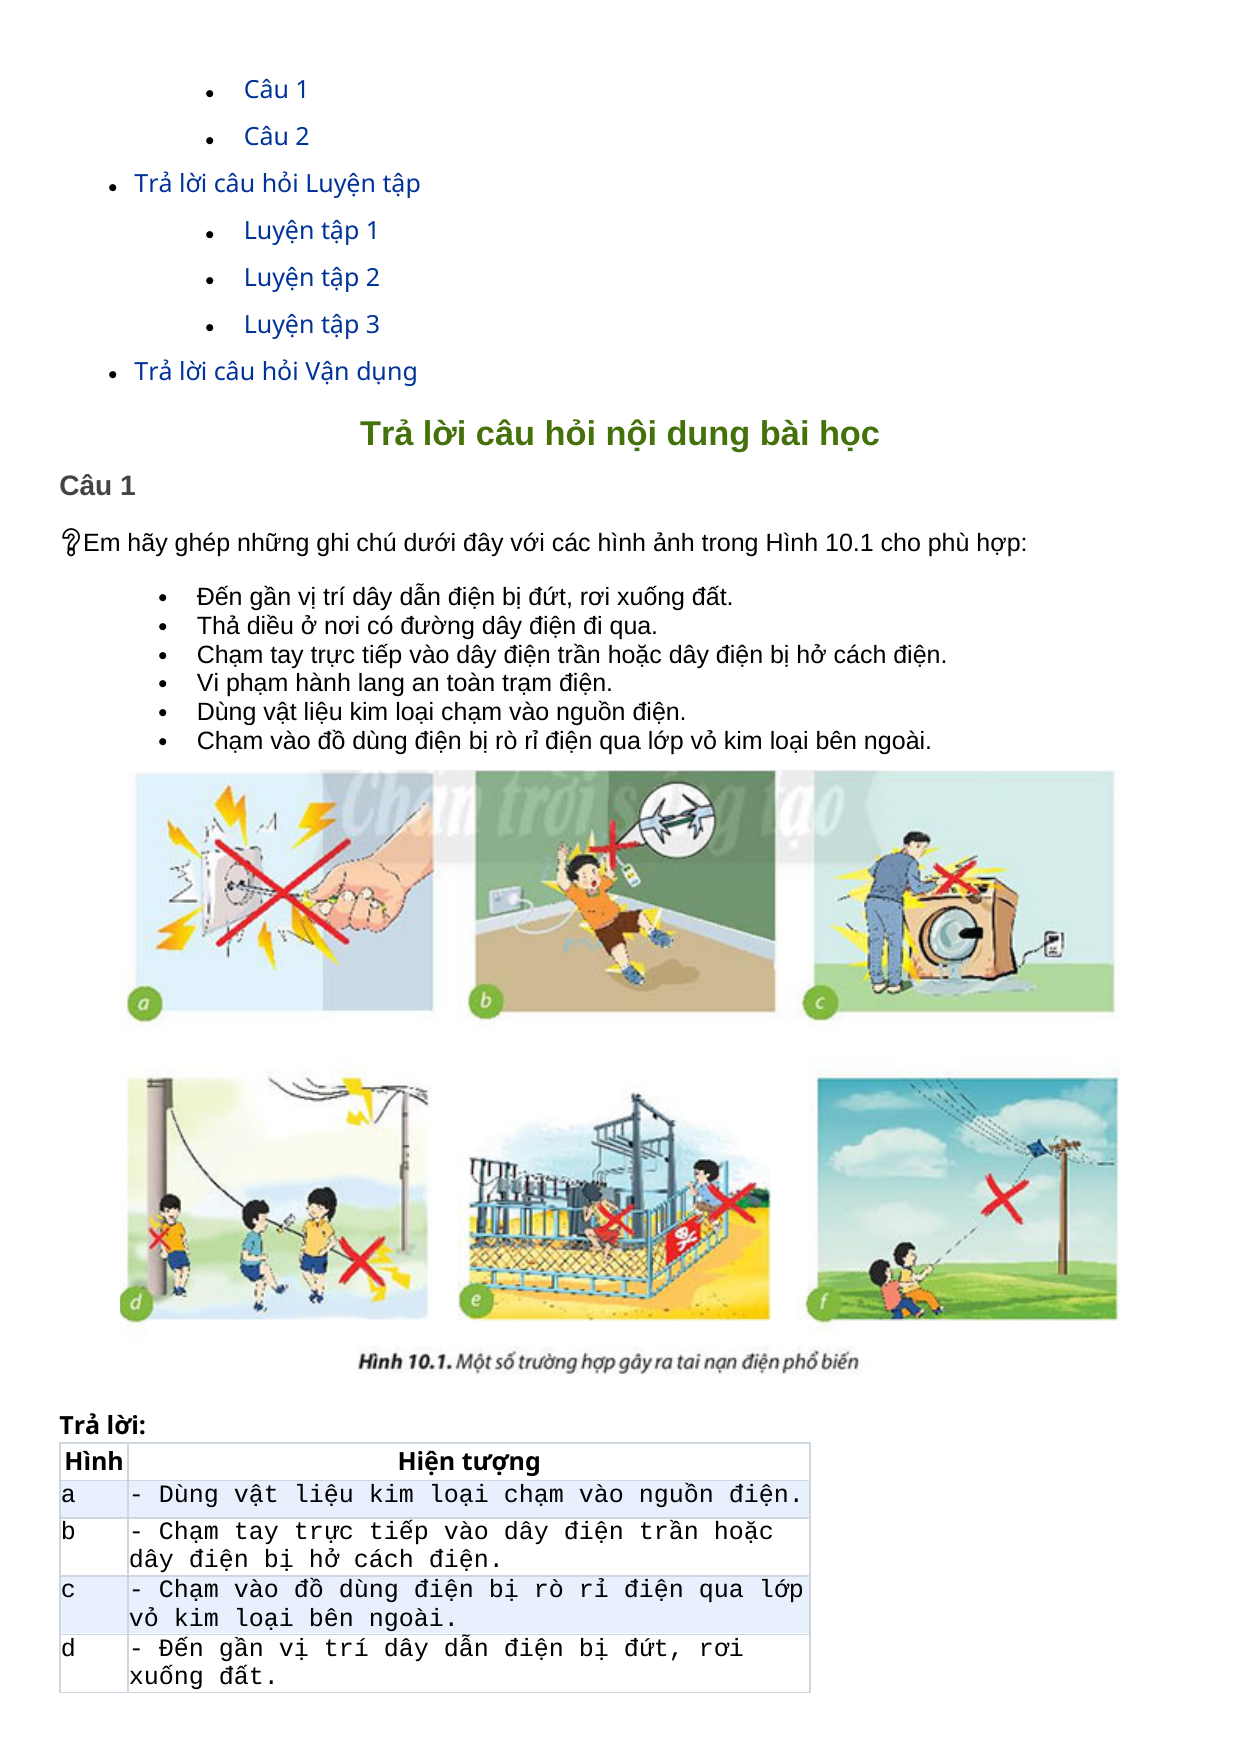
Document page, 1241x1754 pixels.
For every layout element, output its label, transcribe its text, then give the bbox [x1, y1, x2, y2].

table_cell - Dùng vật liệu kim loại chạm vào nguồn điện. [129, 1481, 809, 1517]
table_cell - Chạm tay trực tiếp vào dây điện trần hoặc dây điện bị hở cách điện. [129, 1519, 809, 1575]
text Trả lời câu hỏi nội dung bài học [59, 403, 1181, 453]
list Chạm tay trực tiếp vào dây điện trần hoặc dây điện bị hở cách điện. [159, 639, 1181, 668]
text Trả lời: [59, 1401, 1181, 1442]
list Đến gần vị trí dây dẫn điện bị đứt, rơi xuống đất. [159, 582, 1181, 611]
list Luyện tập 3 [206, 293, 1181, 340]
list Câu 2 [206, 106, 1181, 153]
list Thả diều ở nơi có đường dây điện đi qua. [159, 611, 1181, 639]
table_cell b [61, 1519, 127, 1575]
table_cell d [61, 1635, 127, 1692]
list Vi phạm hành lang an toàn trạm điện. [159, 668, 1181, 697]
list Trả lời câu hỏi Luyện tập [109, 153, 1181, 200]
list Câu 1 [206, 59, 1181, 106]
list Dùng vật liệu kim loại chạm vào nguồn điện. [159, 697, 1181, 726]
list Chạm vào đồ dùng điện bị rò rỉ điện qua lớp vỏ kim loại bên ngoài. [159, 726, 1181, 754]
list Luyện tập 1 [206, 200, 1181, 247]
table_cell a [61, 1481, 127, 1517]
list Luyện tập 2 [206, 247, 1181, 293]
text Câu 1 [59, 468, 1181, 501]
table_header Hiện tượng [129, 1444, 809, 1479]
table_cell c [61, 1577, 127, 1633]
text ❓Em hãy ghép những ghi chú dưới đây với các hình ảnh trong Hình 10.1 cho phù hợp: [59, 516, 1181, 557]
table_cell - Đến gần vị trí dây dẫn điện bị đứt, rơi xuống đất. [129, 1635, 809, 1692]
list Trả lời câu hỏi Vận dụng [109, 340, 1181, 387]
table_header Hình [61, 1444, 127, 1479]
picture [120, 770, 1121, 1377]
table_cell - Chạm vào đồ dùng điện bị rò rỉ điện qua lớp vỏ kim loại bên ngoài. [129, 1577, 809, 1633]
